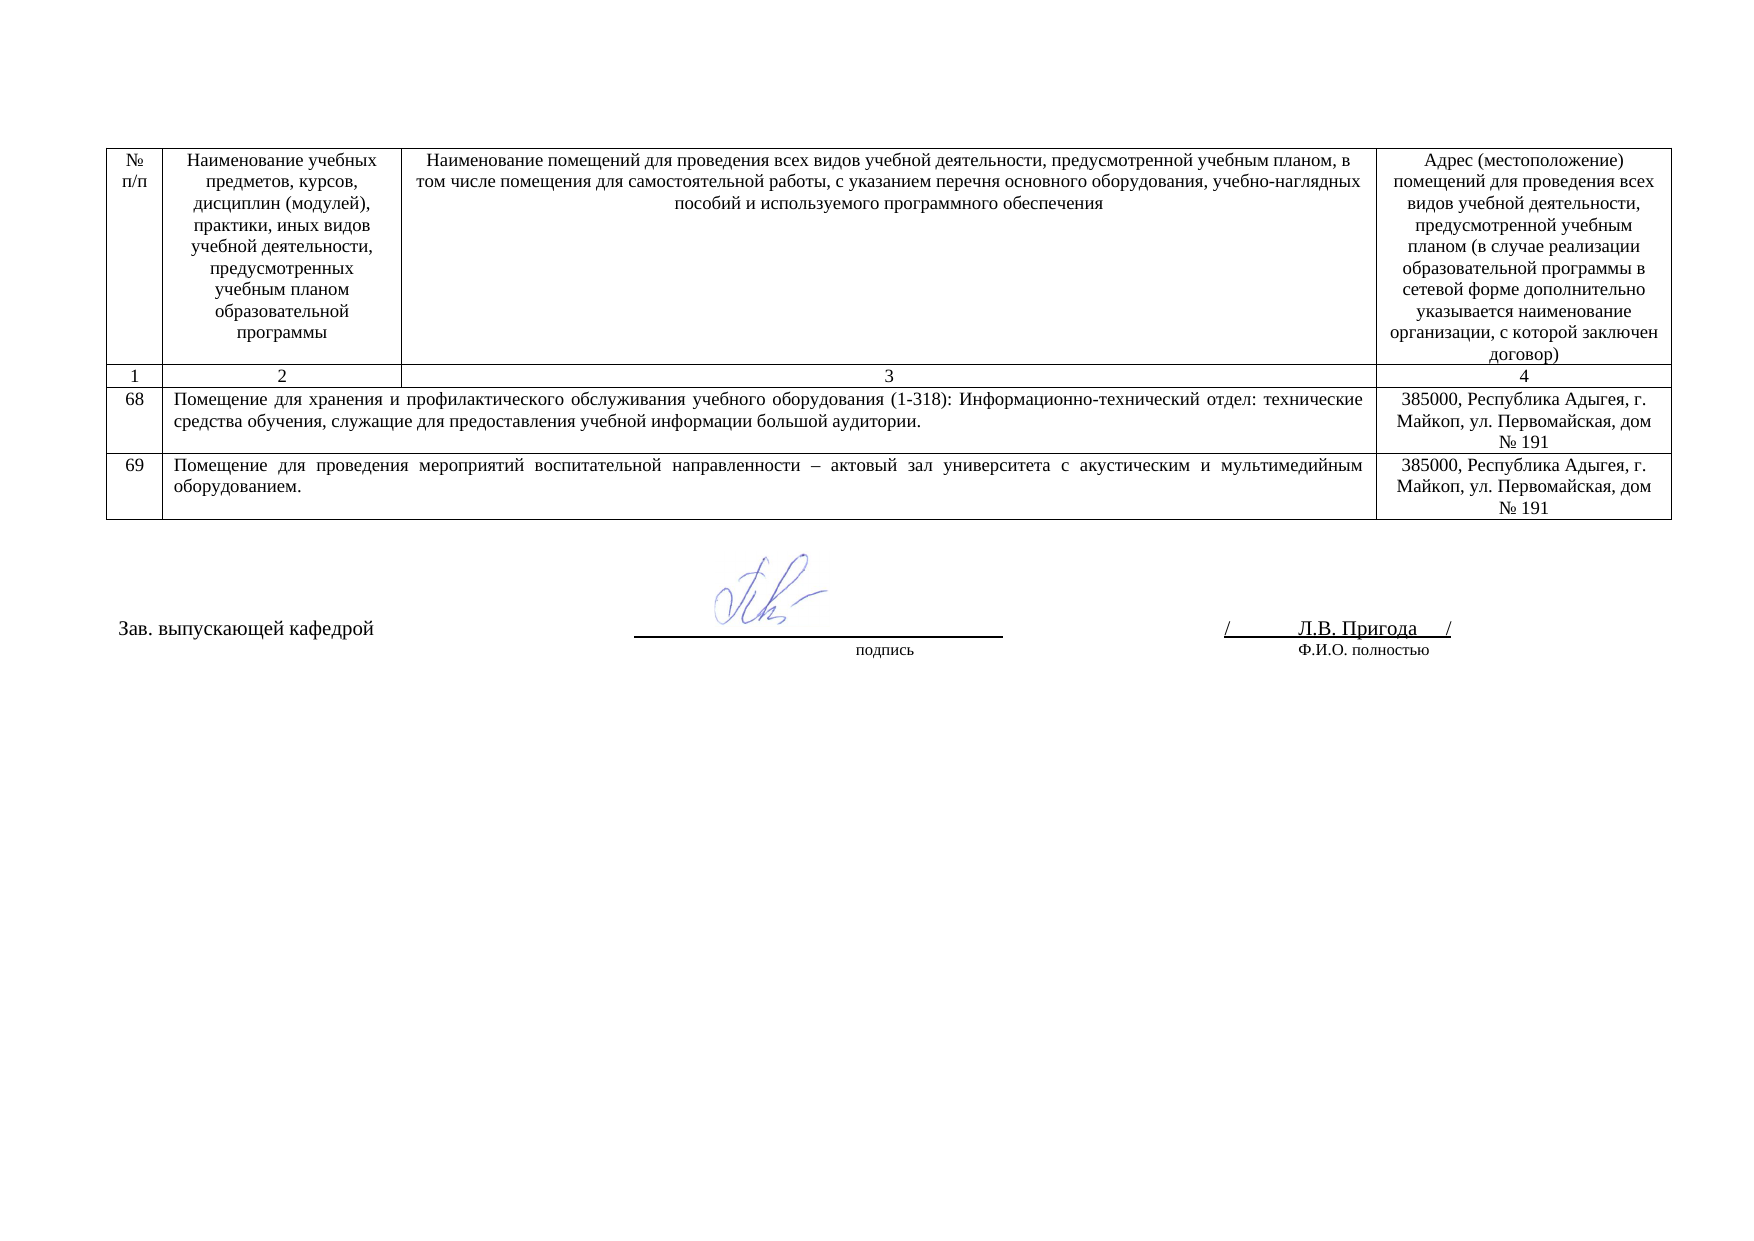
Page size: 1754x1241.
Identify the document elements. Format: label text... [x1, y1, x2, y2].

table_cell Помещение для проведения мероприятий воспитательной направленности – актовый зал университета с акустическим и мультимедийным оборудованием. [163, 454, 1376, 518]
table_cell Помещение для хранения и профилактического обслуживания учебного оборудования (1-318): Информационно-технический отдел: технические средства обучения, служащие для предоставления учебной информации большой аудитории. [163, 388, 1376, 453]
picture [714, 551, 830, 627]
table_cell 69 [107, 454, 162, 518]
table_cell 4 [1377, 365, 1671, 387]
text Зав. выпускающей кафедрой / Л.В. Пригода / [118, 616, 1636, 640]
table_cell 2 [163, 365, 401, 387]
table_cell 385000, Республика Адыгея, г. Майкоп, ул. Первомайская, дом № 191 [1377, 454, 1671, 518]
table_cell 1 [107, 365, 162, 387]
table_cell 385000, Республика Адыгея, г. Майкоп, ул. Первомайская, дом № 191 [1377, 388, 1671, 453]
table_cell 3 [402, 365, 1376, 387]
table_header Наименование учебных предметов, курсов, дисциплин (модулей), практики, иных видов учебной деятельности, предусмотренных учебным планом образовательной программы [163, 149, 401, 364]
table_cell 68 [107, 388, 162, 453]
table_header № п/п [107, 149, 162, 364]
text подпись Ф.И.О. полностью [118, 640, 1636, 659]
table_header Адрес (местоположение) помещений для проведения всех видов учебной деятельности, предусмотренной учебным планом (в случае реализации образовательной программы в сетевой форме дополнительно указывается наименование организации, с которой заключен договор) [1377, 149, 1671, 364]
table_header Наименование помещений для проведения всех видов учебной деятельности, предусмотренной учебным планом, в том числе помещения для самостоятельной работы, с указанием перечня основного оборудования, учебно-наглядных пособий и используемого программного обеспечения [402, 149, 1376, 364]
